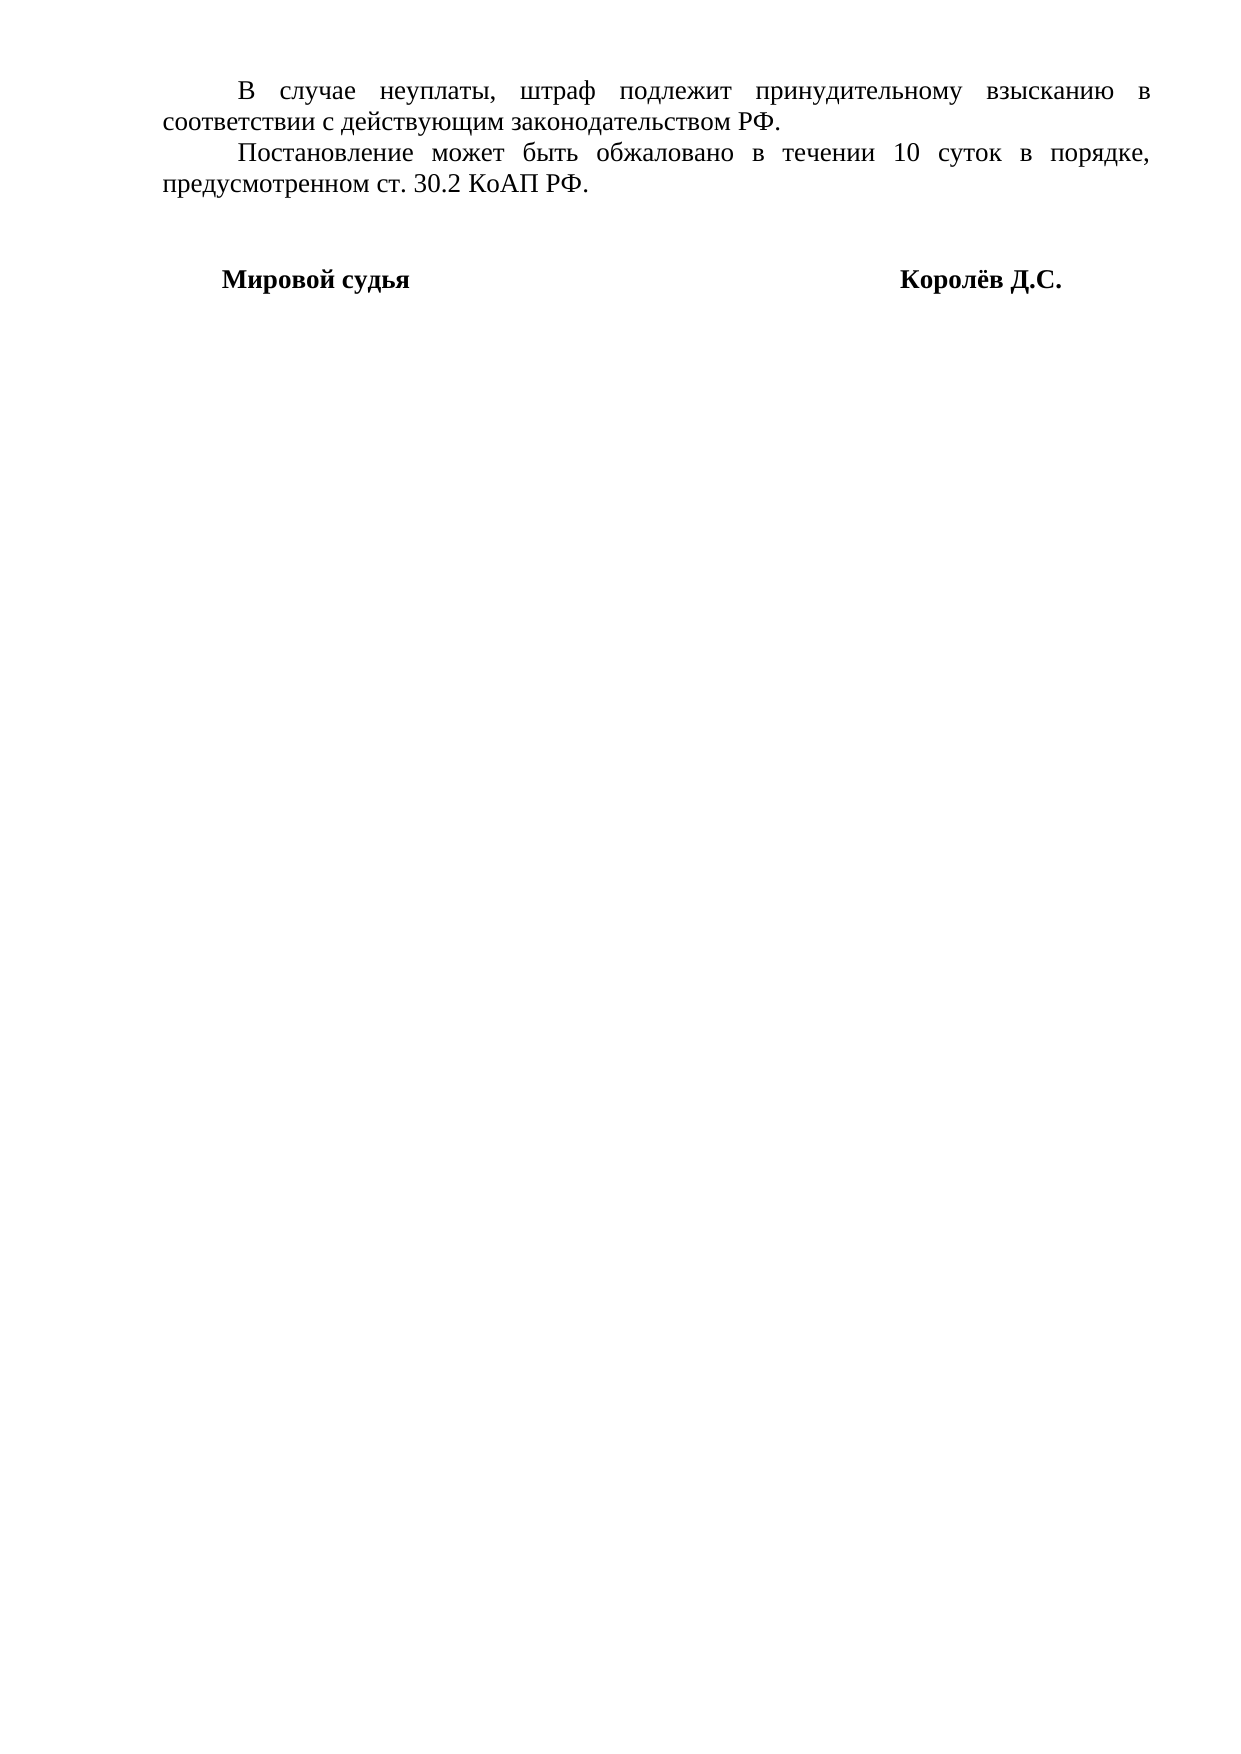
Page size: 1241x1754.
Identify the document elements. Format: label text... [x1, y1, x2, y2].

text В случае неуплаты, штраф подлежит принудительному взысканию в соответствии с действующим законодательством РФ. [162, 74, 1152, 136]
text Постановление может быть обжаловано в течении 10 суток в порядке, предусмотренном ст. 30.2 КоАП РФ. [162, 136, 1152, 198]
text Мировой судья Королёв Д.С. [148, 263, 1152, 294]
